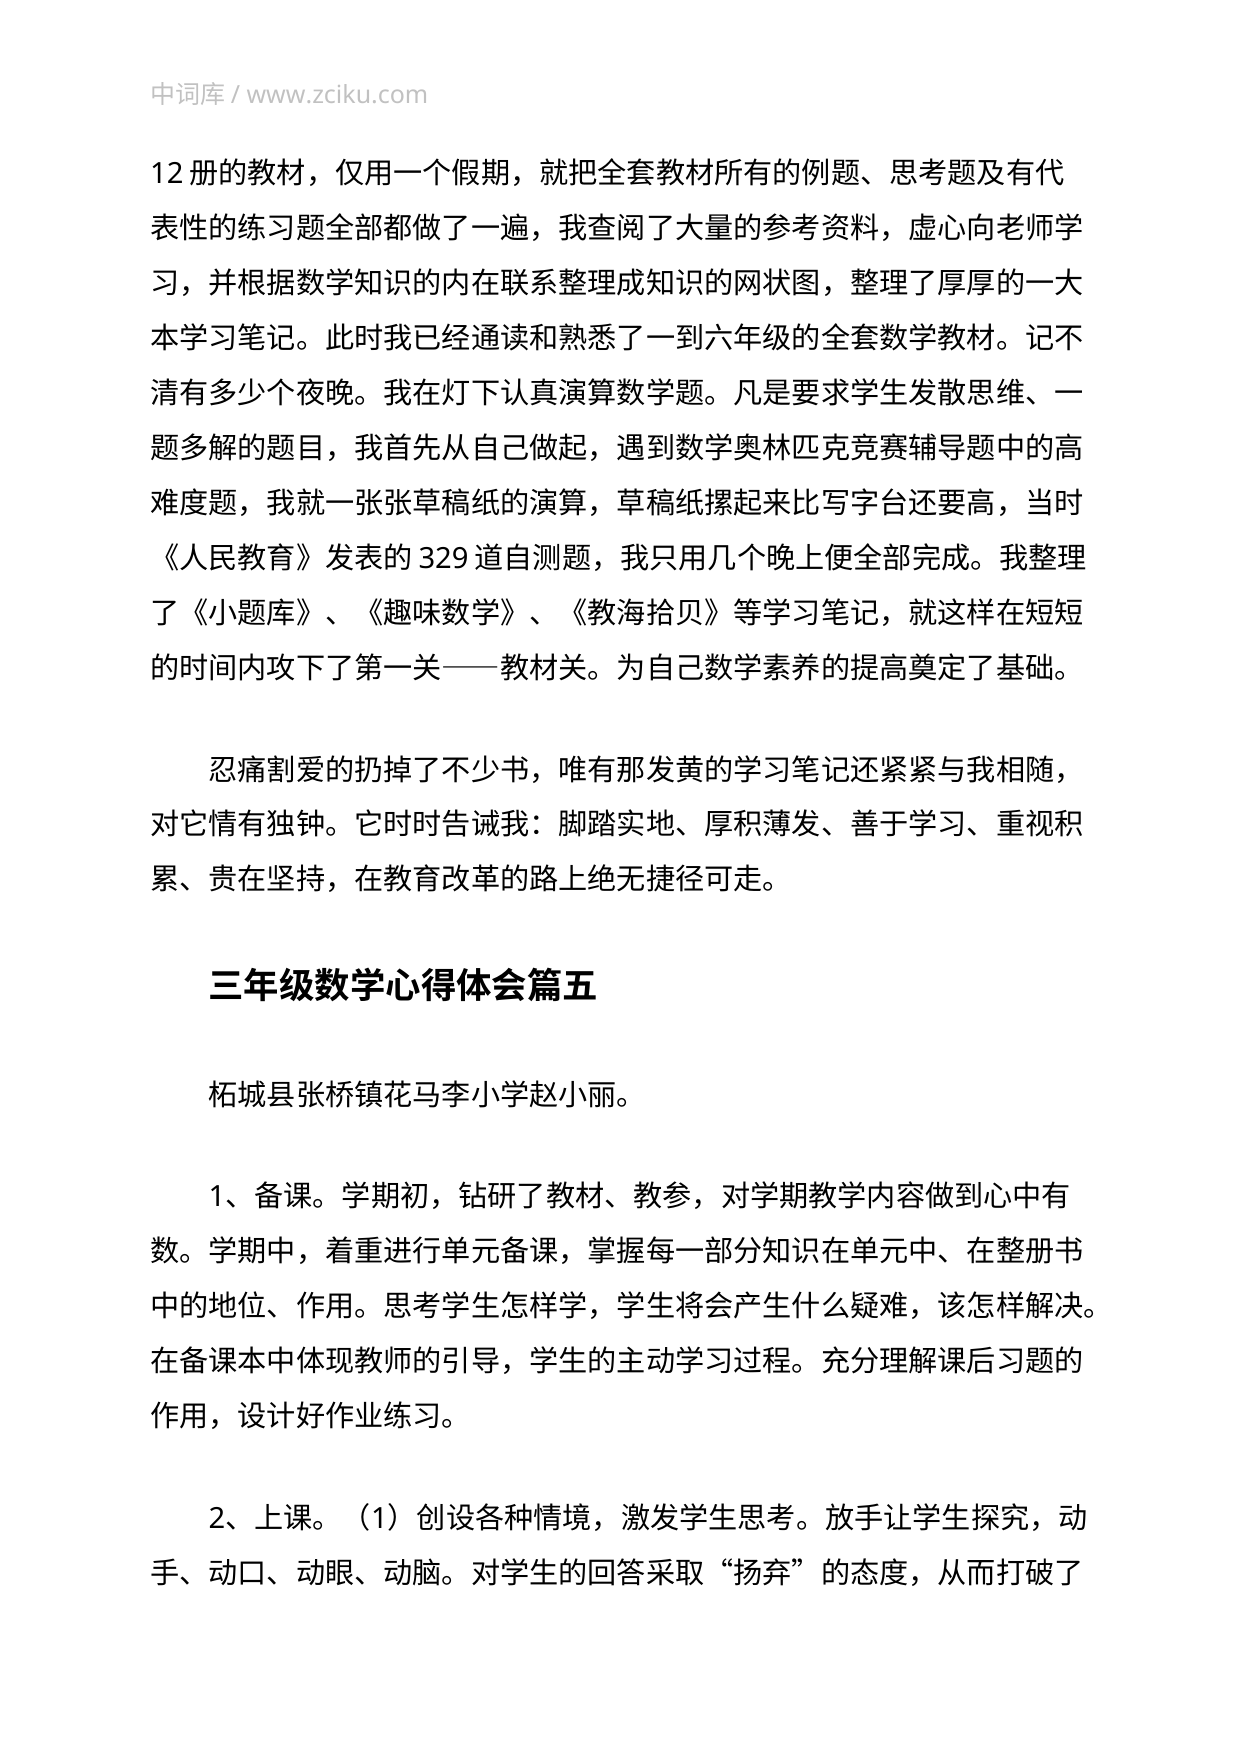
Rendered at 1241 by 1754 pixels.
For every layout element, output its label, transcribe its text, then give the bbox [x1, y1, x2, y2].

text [150, 150, 1090, 687]
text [150, 1494, 1090, 1592]
text 1、备课。学期初，钻研了教材、教参，对学期教学内容做到心中有数。学期中，着重进行单元备课，掌握每一部分知识在单元中、在整册书中的地位、作用。思考学生怎样学，学生将会产生什么疑难，该怎样解决。在备课本中体现教师的引导，学生的主动学习过程。充分理解课后习题的作用，设计好作业练习。 [150, 1173, 1090, 1435]
text 忍痛割爱的扔掉了不少书，唯有那发黄的学习笔记还紧紧与我相随，对它情有独钟。它时时告诫我：脚踏实地、厚积薄发、善于学习、重视积累、贵在坚持，在教育改革的路上绝无捷径可走。 [150, 746, 1090, 898]
text 柘城县张桥镇花马李小学赵小丽。 [150, 1071, 1090, 1113]
text 三年级数学心得体会篇五 [150, 958, 1090, 1009]
